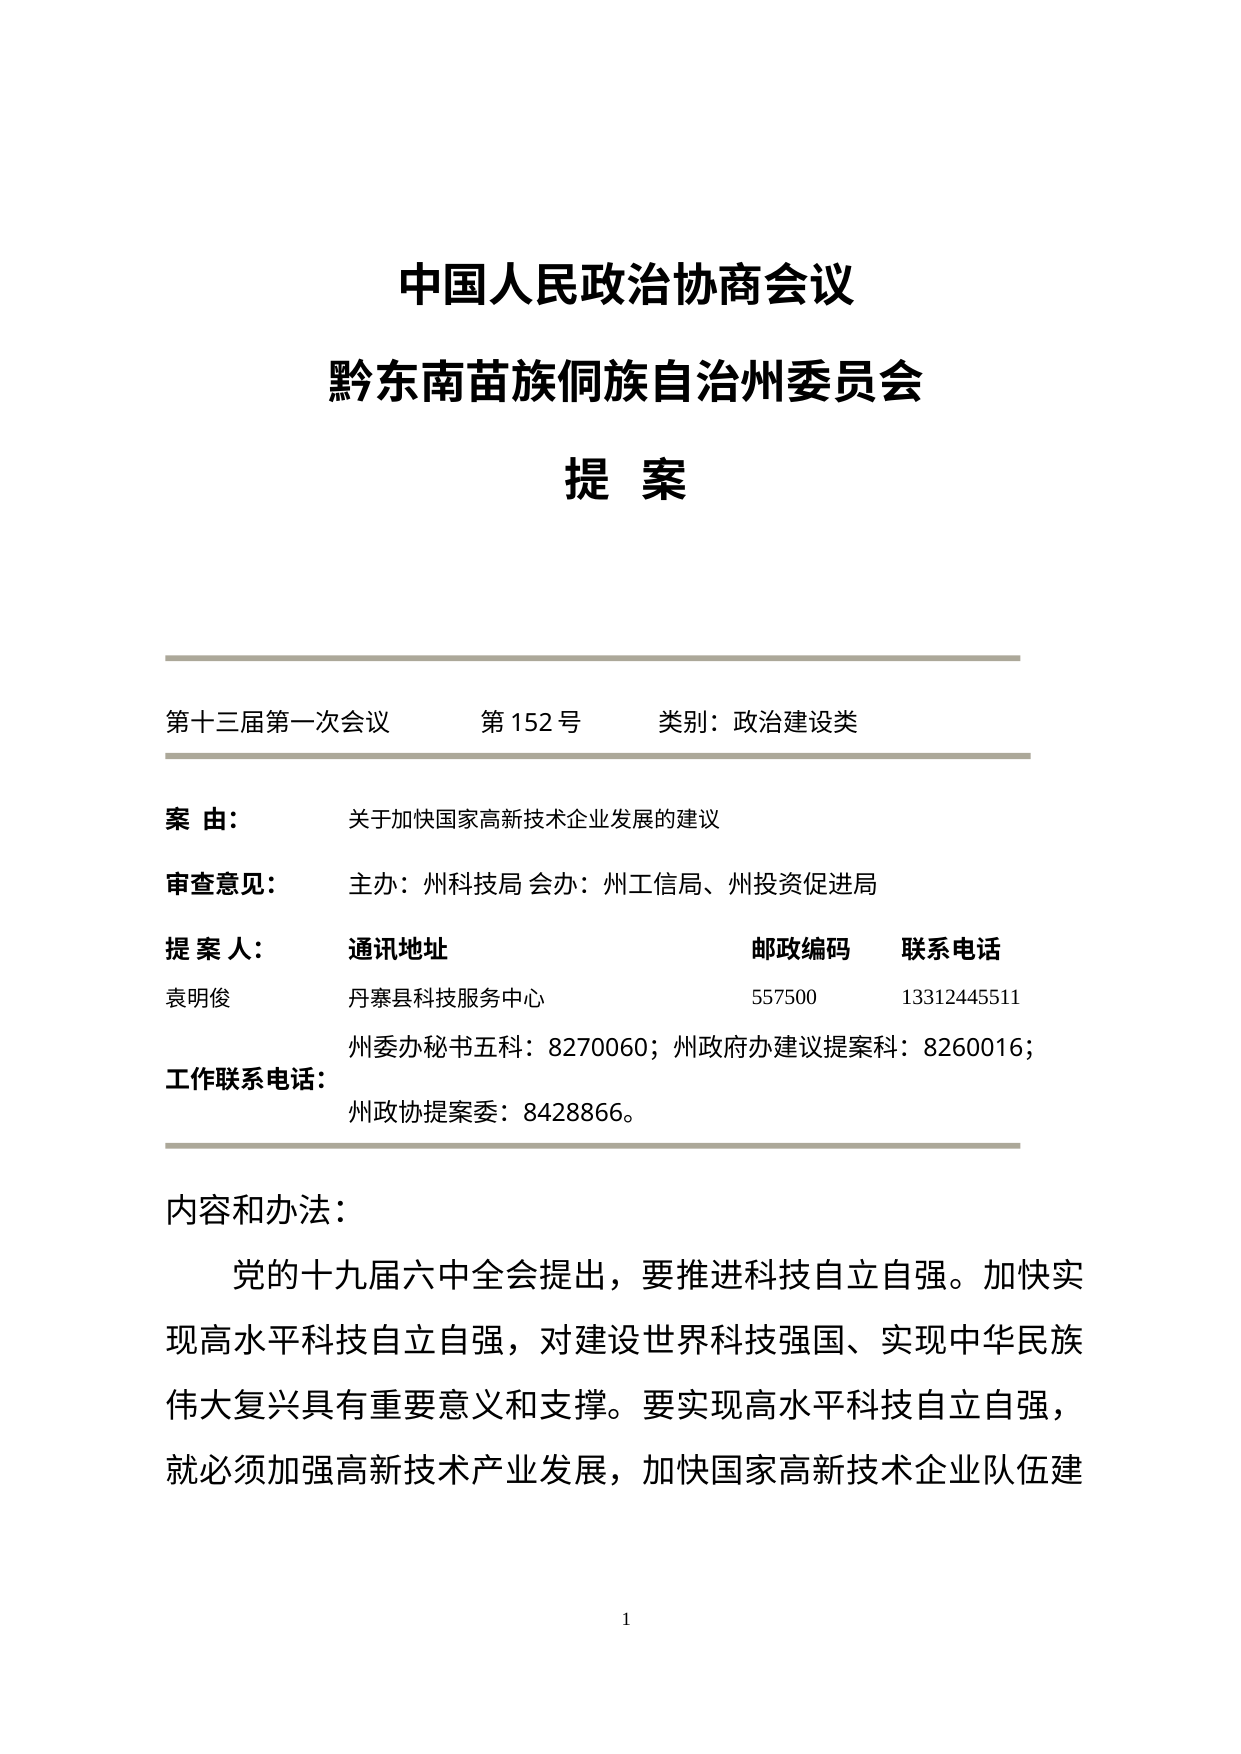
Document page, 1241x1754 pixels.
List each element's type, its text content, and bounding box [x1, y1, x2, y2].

table_cell 557500 [750, 980, 900, 1013]
table_cell 通讯地址 [346, 915, 750, 980]
text 黔东南苗族侗族自治州委员会 [165, 330, 1087, 428]
table_cell 13312445511 [900, 980, 1054, 1013]
table_cell 提 案 人： [164, 915, 346, 980]
text 内容和办法： [165, 1175, 1087, 1240]
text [165, 1240, 1087, 1500]
table_cell 主办：州科技局 会办：州工信局、州投资促进局 [346, 850, 1054, 915]
table_cell 袁明俊 [164, 980, 346, 1013]
table_header 案 由： [164, 785, 346, 850]
table_cell 工作联系电话： [164, 1013, 346, 1143]
table_cell 邮政编码 [750, 915, 900, 980]
text 中国人民政治协商会议 [165, 233, 1087, 330]
table_cell 州委办秘书五科：8270060；州政府办建议提案科：8260016； 州政协提案委：8428866。 [346, 1013, 1054, 1143]
table_cell 联系电话 [900, 915, 1054, 980]
text 提 案 [165, 428, 1087, 525]
table_header 关于加快国家高新技术企业发展的建议 [346, 785, 1054, 850]
table_cell 审查意见： [164, 850, 346, 915]
text 第十三届第一次会议 第152号 类别：政治建设类 [165, 688, 1087, 753]
table_cell 丹寨县科技服务中心 [346, 980, 750, 1013]
